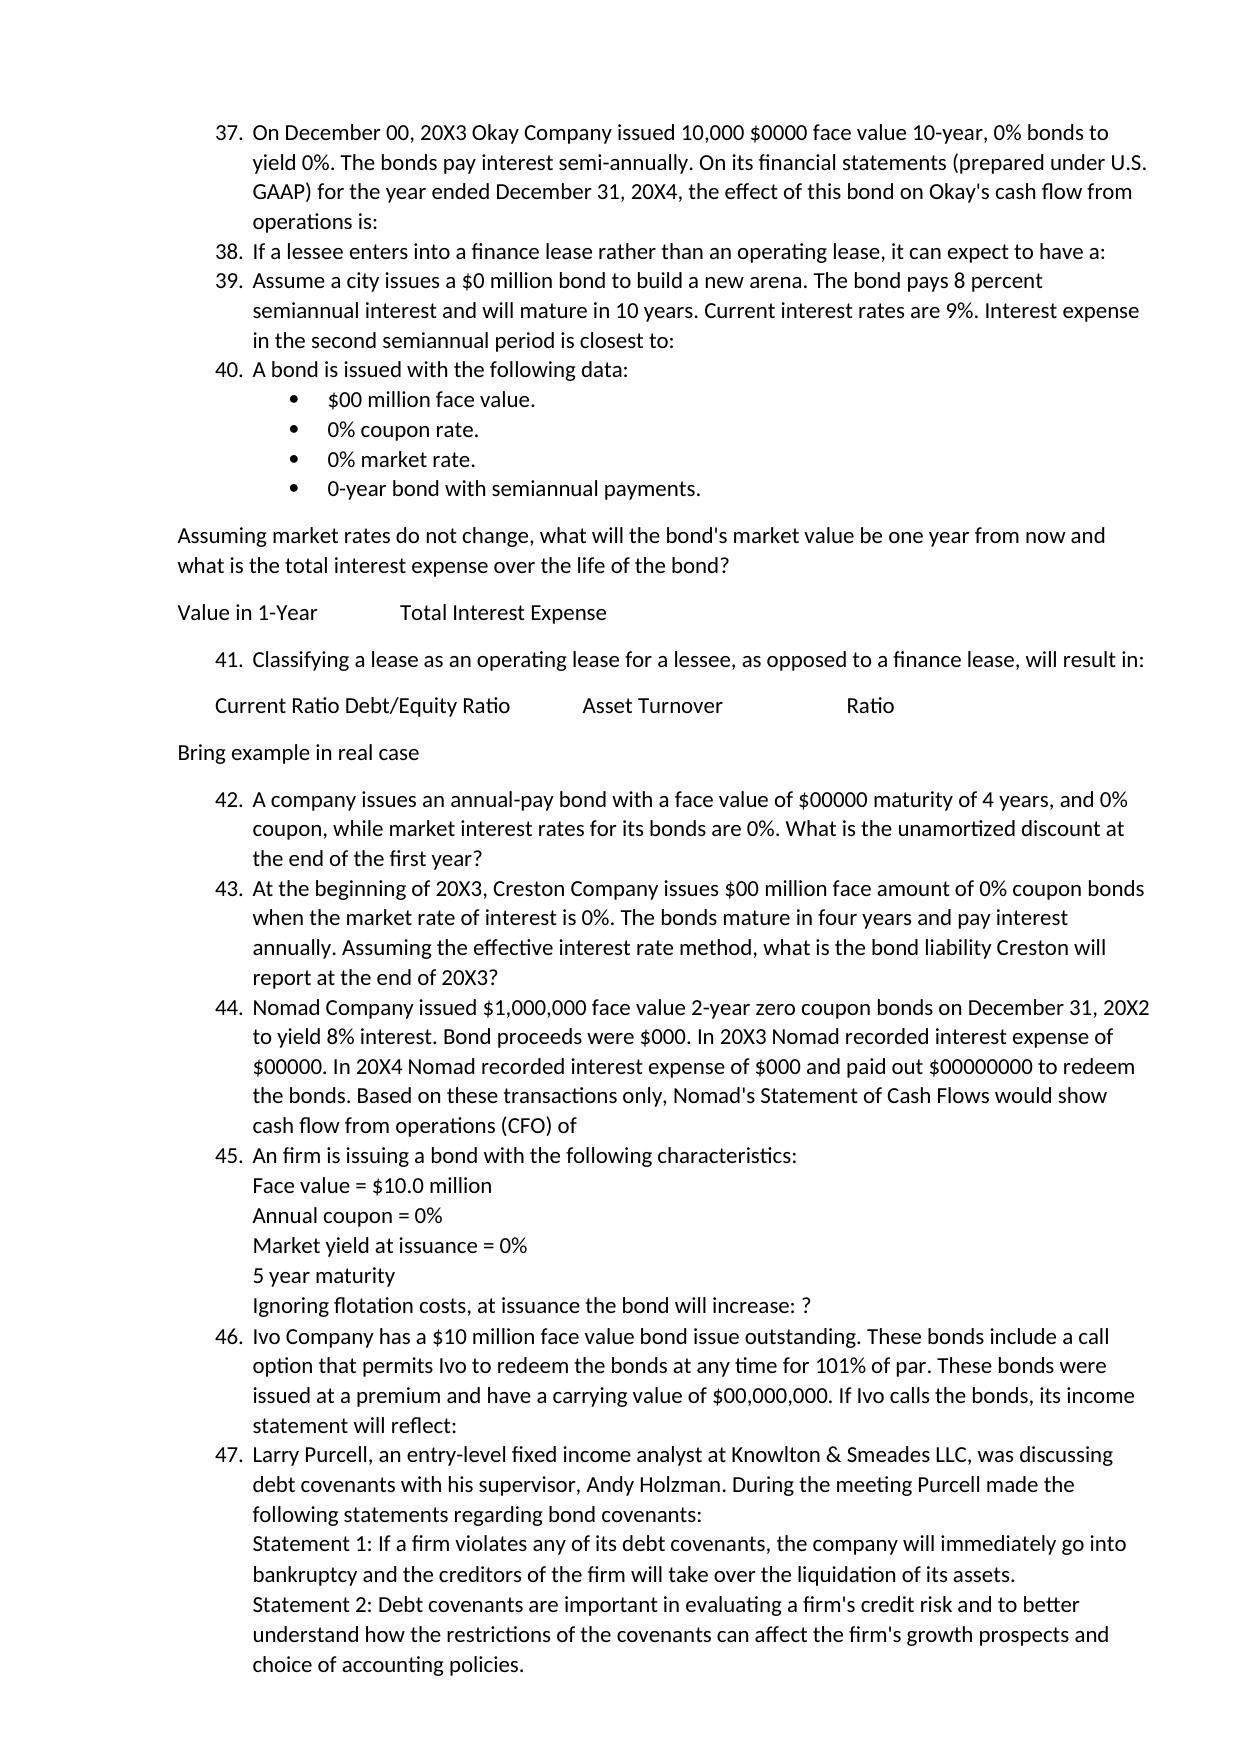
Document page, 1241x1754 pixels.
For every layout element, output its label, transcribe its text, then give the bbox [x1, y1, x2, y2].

text Value in 1-Year Total Interest Expense [177, 598, 1152, 626]
list Annual coupon = 0% [252, 1201, 1152, 1229]
list Ignoring flotation costs, at issuance the bond will increase: ? [252, 1292, 1152, 1319]
list A company issues an annual-pay bond with a face value of $00000 maturity of 4 years, and 0% coupon, while market interest rates for its bonds are 0%. What is the unamortized discount at the end of the first year? [215, 785, 1152, 872]
list Statement 2: Debt covenants are important in evaluating a firm's credit risk and to better understand how the restrictions of the covenants can affect the firm's growth prospects and choice of accounting policies. [252, 1590, 1152, 1678]
list Larry Purcell, an entry-level fixed income analyst at Knowlton & Smeades LLC, was discussing debt covenants with his supervisor, Andy Holzman. During the meeting Purcell made the following statements regarding bond covenants: [215, 1441, 1152, 1528]
list Ivo Company has a $10 million face value bond issue outstanding. These bonds include a call option that permits Ivo to redeem the bonds at any time for 101% of par. These bonds were issued at a premium and have a carrying value of $00,000,000. If Ivo calls the bonds, its income statement will reflect: [215, 1322, 1152, 1439]
list 0-year bond with semiannual payments. [290, 474, 1152, 502]
list If a lessee enters into a finance lease rather than an operating lease, it can expect to have a: [215, 237, 1152, 265]
text Assuming market rates do not change, what will the bond's market value be one year from now and what is the total interest expense over the life of the bond? [177, 521, 1152, 579]
list 0% market rate. [290, 445, 1152, 473]
list 0% coupon rate. [290, 415, 1152, 443]
list Face value = $10.0 million [252, 1171, 1152, 1199]
list An firm is issuing a bond with the following characteristics: [215, 1141, 1152, 1169]
list Assume a city issues a $0 million bond to build a new arena. The bond pays 8 percent semiannual interest and will mature in 10 years. Current interest rates are 9%. Interest expense in the second semiannual period is closest to: [215, 267, 1152, 354]
text Current Ratio Debt/Equity Ratio Asset Turnover Ratio [215, 691, 1152, 719]
list $00 million face value. [290, 385, 1152, 413]
list Statement 1: If a firm violates any of its debt covenants, the company will immediately go into bankruptcy and the creditors of the firm will take over the liquidation of its assets. [252, 1529, 1152, 1588]
list A bond is issued with the following data: [215, 356, 1152, 384]
list Classifying a lease as an operating lease for a lessee, as opposed to a finance lease, will result in: [215, 645, 1152, 673]
list Nomad Company issued $1,000,000 face value 2-year zero coupon bonds on December 31, 20X2 to yield 8% interest. Bond proceeds were $000. In 20X3 Nomad recorded interest expense of $00000. In 20X4 Nomad recorded interest expense of $000 and paid out $00000000 to redeem the bonds. Based on these transactions only, Nomad's Statement of Cash Flows would show cash flow from operations (CFO) of [215, 993, 1152, 1139]
list At the beginning of 20X3, Creston Company issues $00 million face amount of 0% coupon bonds when the market rate of interest is 0%. The bonds mature in four years and pay interest annually. Assuming the effective interest rate method, what is the bond liability Creston will report at the end of 20X3? [215, 874, 1152, 991]
list 5 year maturity [252, 1261, 1152, 1289]
list Market yield at issuance = 0% [252, 1231, 1152, 1259]
text Bring example in real case [177, 738, 1152, 766]
list On December 00, 20X3 Okay Company issued 10,000 $0000 face value 10-year, 0% bonds to yield 0%. The bonds pay interest semi-annually. On its financial statements (prepared under U.S. GAAP) for the year ended December 31, 20X4, the effect of this bond on Okay's cash flow from operations is: [215, 118, 1152, 235]
